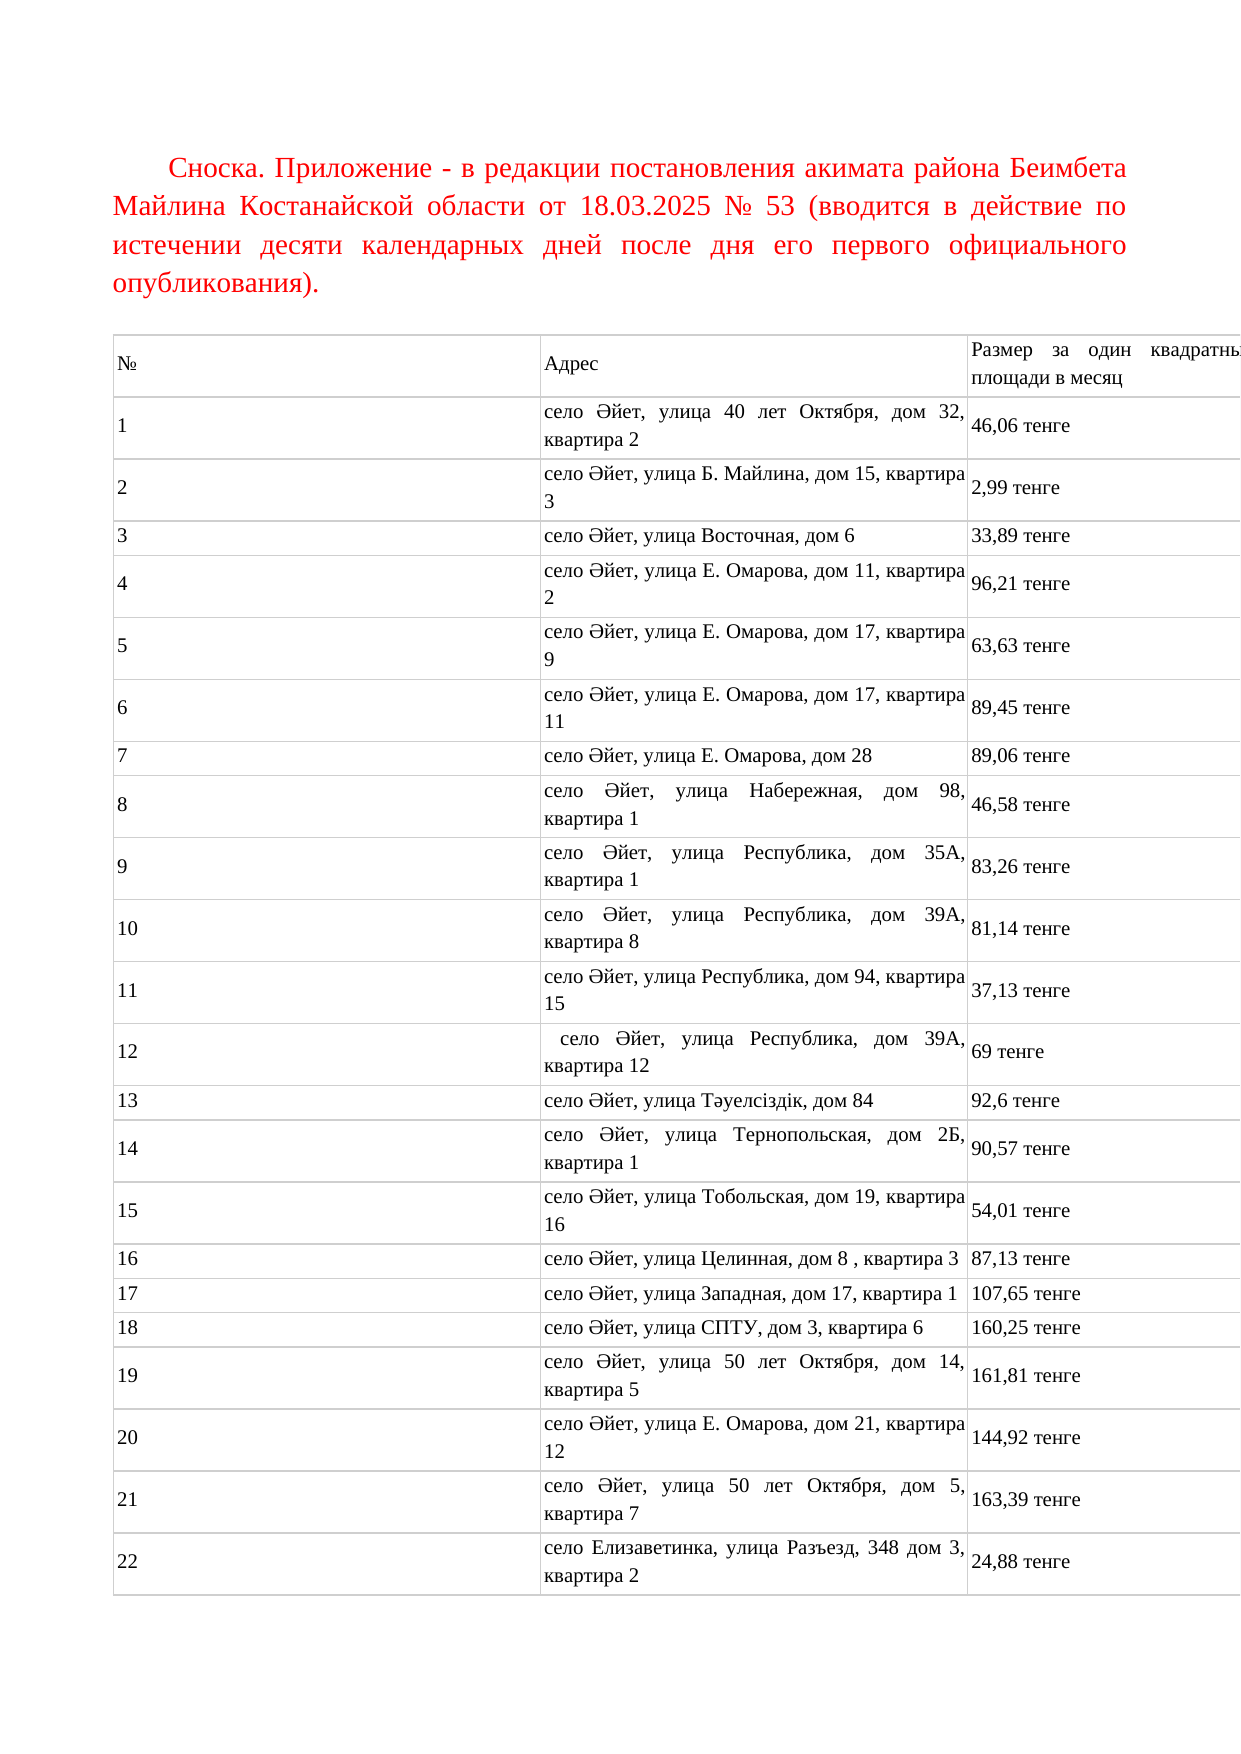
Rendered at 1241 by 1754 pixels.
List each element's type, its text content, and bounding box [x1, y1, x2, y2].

table_cell 19 [114, 1348, 540, 1408]
table_cell 161,81 тенге [968, 1348, 1240, 1408]
table_cell 5 [114, 618, 540, 679]
table_header Адрес [541, 336, 967, 396]
table_cell 16 [114, 1245, 540, 1278]
table_cell 2,99 тенге [968, 460, 1240, 520]
table_cell 37,13 тенге [968, 962, 1240, 1023]
table_cell 90,57 тенге [968, 1121, 1240, 1181]
table_cell 15 [114, 1183, 540, 1243]
table_cell 96,21 тенге [968, 556, 1240, 617]
text Сноска. Приложение - в редакции постановления акимата района Беимбета Майлина Костанайской области от 18.03.2025 № 53 (вводится в действие по истечении десяти календарных дней после дня его первого официального опубликования). [112, 150, 1128, 299]
table_cell село Әйет, улица 40 лет Октября, дом 32, квартира 2 [541, 398, 967, 458]
table_cell 21 [114, 1472, 540, 1532]
table_cell 87,13 тенге [968, 1245, 1240, 1278]
table_cell село Әйет, улица Республика, дом 39А, квартира 12 [541, 1024, 967, 1085]
table_cell 89,45 тенге [968, 680, 1240, 741]
table_cell село Әйет, улица Е. Омарова, дом 11, квартира 2 [541, 556, 967, 617]
table_cell село Әйет, улица Набережная, дом 98, квартира 1 [541, 776, 967, 837]
table_header Размер за один квадратный метр общей площади в месяц [968, 336, 1240, 396]
table_cell село Әйет, улица Целинная, дом 8 , квартира 3 [541, 1245, 967, 1278]
table_cell 46,58 тенге [968, 776, 1240, 837]
table_cell село Әйет, улица Республика, дом 94, квартира 15 [541, 962, 967, 1023]
table_cell 12 [114, 1024, 540, 1085]
table_cell 144,92 тенге [968, 1410, 1240, 1470]
table_cell село Әйет, улица 50 лет Октября, дом 14, квартира 5 [541, 1348, 967, 1408]
table_cell 7 [114, 742, 540, 775]
table_cell 13 [114, 1086, 540, 1119]
table_cell 33,89 тенге [968, 522, 1240, 555]
table_cell 89,06 тенге [968, 742, 1240, 775]
table_cell село Әйет, улица СПТУ, дом 3, квартира 6 [541, 1313, 967, 1346]
table_cell 1 [114, 398, 540, 458]
table_cell село Елизаветинка, улица Разъезд, 348 дом 3, квартира 2 [541, 1534, 967, 1594]
table_cell село Әйет, улица Е. Омарова, дом 21, квартира 12 [541, 1410, 967, 1470]
table_cell 83,26 тенге [968, 838, 1240, 899]
table_cell село Әйет, улица Восточная, дом 6 [541, 522, 967, 555]
table_cell 3 [114, 522, 540, 555]
table_cell село Әйет, улица Е. Омарова, дом 28 [541, 742, 967, 775]
table_cell 9 [114, 838, 540, 899]
table_cell село Әйет, улица Б. Майлина, дом 15, квартира 3 [541, 460, 967, 520]
table_cell 92,6 тенге [968, 1086, 1240, 1119]
table_cell село Әйет, улица Республика, дом 35А, квартира 1 [541, 838, 967, 899]
table_cell 11 [114, 962, 540, 1023]
table_cell село Әйет, улица Тобольская, дом 19, квартира 16 [541, 1183, 967, 1243]
table_cell 6 [114, 680, 540, 741]
table_cell 4 [114, 556, 540, 617]
table_cell село Әйет, улица 50 лет Октября, дом 5, квартира 7 [541, 1472, 967, 1532]
table_cell 2 [114, 460, 540, 520]
table_cell 46,06 тенге [968, 398, 1240, 458]
table_cell село Әйет, улица Е. Омарова, дом 17, квартира 9 [541, 618, 967, 679]
table_cell 14 [114, 1121, 540, 1181]
table_cell 107,65 тенге [968, 1279, 1240, 1312]
table_cell 17 [114, 1279, 540, 1312]
table_cell 8 [114, 776, 540, 837]
table_cell село Әйет, улица Тернопольская, дом 2Б, квартира 1 [541, 1121, 967, 1181]
table_cell село Әйет, улица Республика, дом 39А, квартира 8 [541, 900, 967, 961]
table_cell 10 [114, 900, 540, 961]
table_cell 24,88 тенге [968, 1534, 1240, 1594]
table_cell село Әйет, улица Тәуелсіздік, дом 84 [541, 1086, 967, 1119]
table_cell 54,01 тенге [968, 1183, 1240, 1243]
table_cell 20 [114, 1410, 540, 1470]
table_cell 69 тенге [968, 1024, 1240, 1085]
table_cell село Әйет, улица Западная, дом 17, квартира 1 [541, 1279, 967, 1312]
table_cell село Әйет, улица Е. Омарова, дом 17, квартира 11 [541, 680, 967, 741]
table_cell 63,63 тенге [968, 618, 1240, 679]
table_cell 81,14 тенге [968, 900, 1240, 961]
table_header № [114, 336, 540, 396]
table_cell 160,25 тенге [968, 1313, 1240, 1346]
table_cell 22 [114, 1534, 540, 1594]
table_cell 163,39 тенге [968, 1472, 1240, 1532]
table_cell 18 [114, 1313, 540, 1346]
